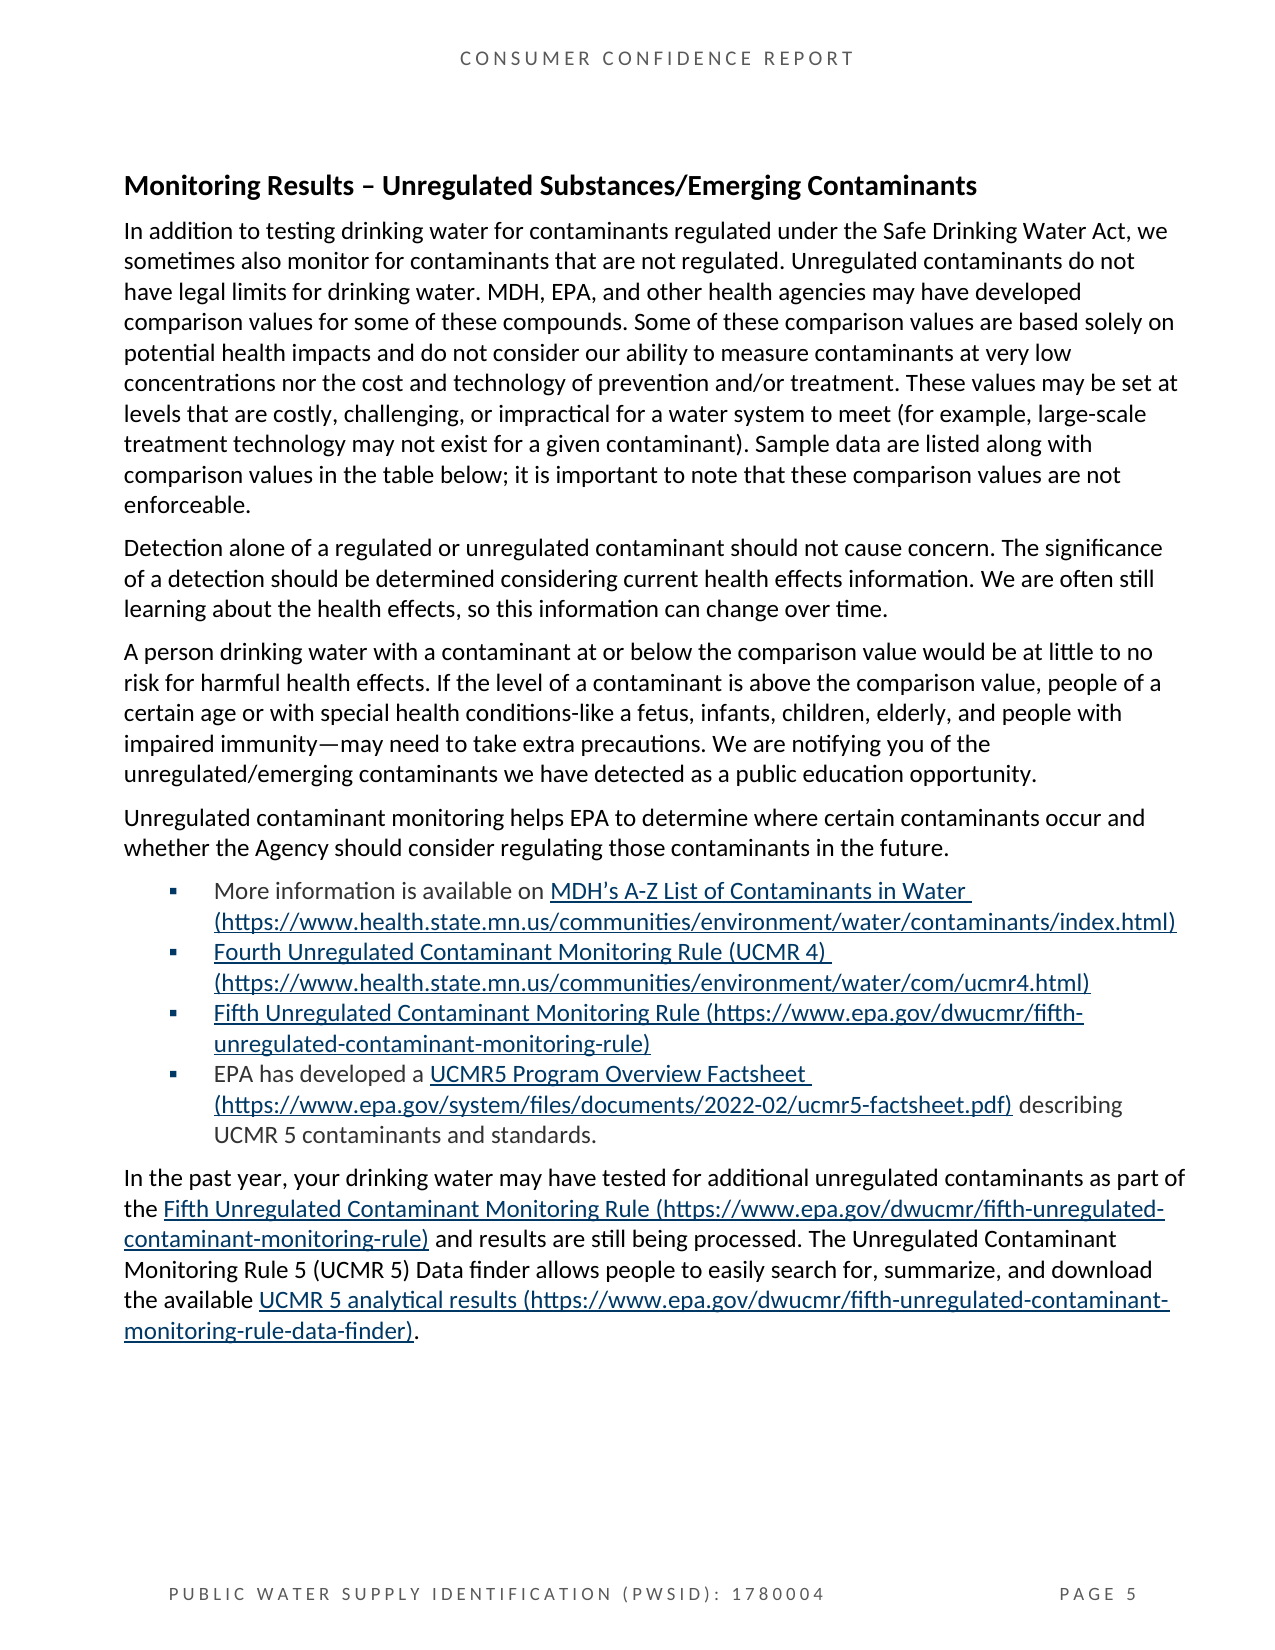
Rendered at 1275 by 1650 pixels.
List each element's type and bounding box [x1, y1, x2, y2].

table_header [113, 150, 1199, 1358]
